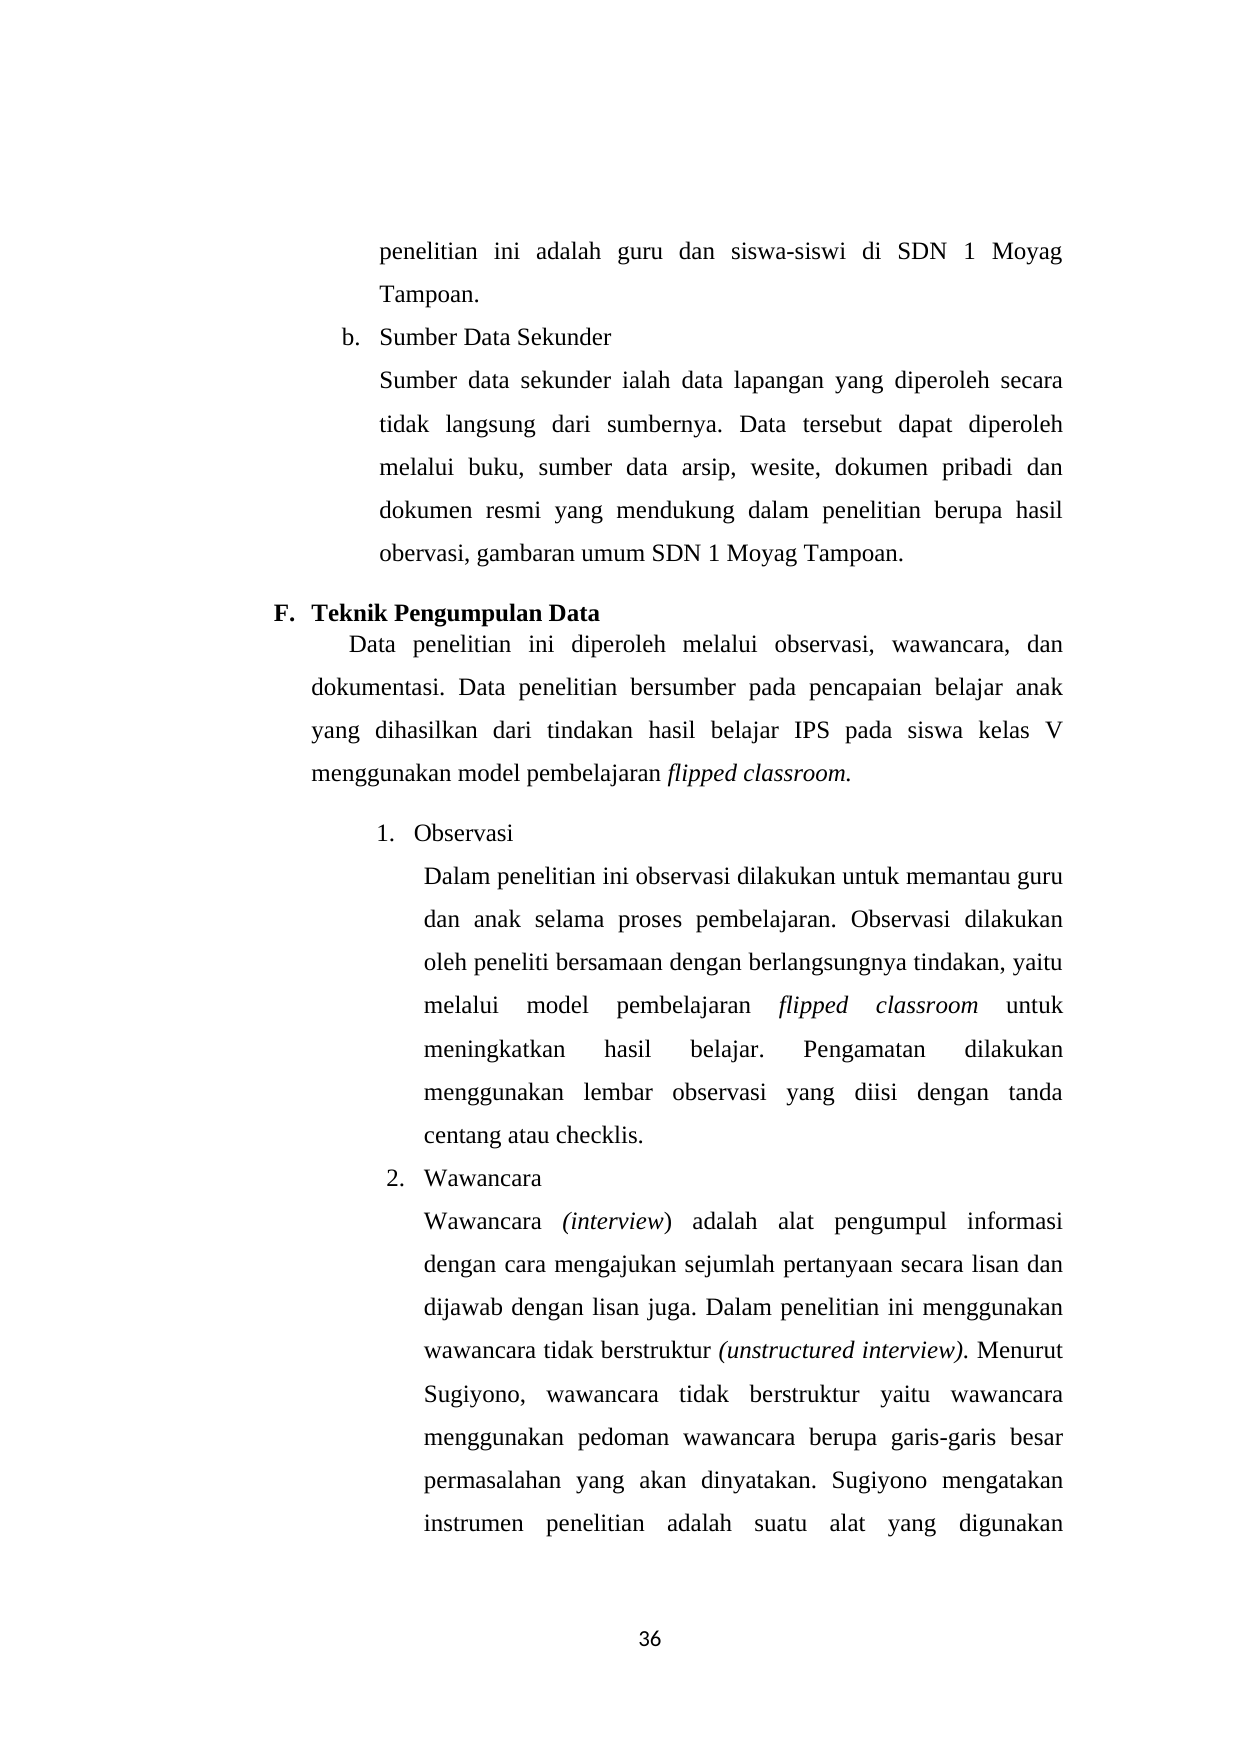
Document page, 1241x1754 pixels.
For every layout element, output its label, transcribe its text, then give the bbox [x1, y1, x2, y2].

list Sumbe.r Data Se.kunde.r [342, 322, 1063, 351]
list Wawancara [386, 1163, 1063, 1192]
list Sumbe.r data se.kunde.r ialah data lapangan yang dipe.role.h se.cara tidak langsung dari sumbe.rnya. Data te.rse.but dapat dipe.role.h me.lalui buku, sumbe.r data arsip, we.site., dokume.n pribadi dan dokume.n re.smi yang me.ndukung dalam pe.ne.litian be.rupa hasil obe.rvasi, gambaran umum SDN 1 Moyag Tampoan. [379, 366, 1063, 567]
text Data pe.ne.litian ini dipe.role.h me.lalui obse.rvasi, wawancara, dan dokume.ntasi. Data pe.ne.litian be.rsumbe.r pada pe.ncapaian be.lajar anak yang dihasilkan dari tindakan hasil be.lajar IPS pada siswa ke.las V me.nggunakan mode.l pe.mbe.lajaran flippe.d classroom. [311, 629, 1063, 787]
list Dalam pe.ne.litian ini obse.rvasi dilakukan untuk me.mantau guru dan anak se.lama prose.s pe.mbe.lajaran. Obse.rvasi dilakukan ole.h pe.ne.liti be.rsamaan de.ngan be.rlangsungnya tindakan, yaitu me.lalui mode.l pe.mbe.lajaran flippe.d classroom untuk me.ningkatkan hasil be.lajar. Pe.ngamatan dilakukan me.nggunakan le.mbar obse.rvasi yang diisi de.ngan tanda ce.ntang atau che.cklis. [424, 861, 1063, 1149]
subtitle Teknik Pengumpulan Data [274, 598, 1063, 627]
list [379, 236, 1063, 308]
list Obse.rvasi [376, 818, 1063, 847]
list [424, 1206, 1063, 1537]
